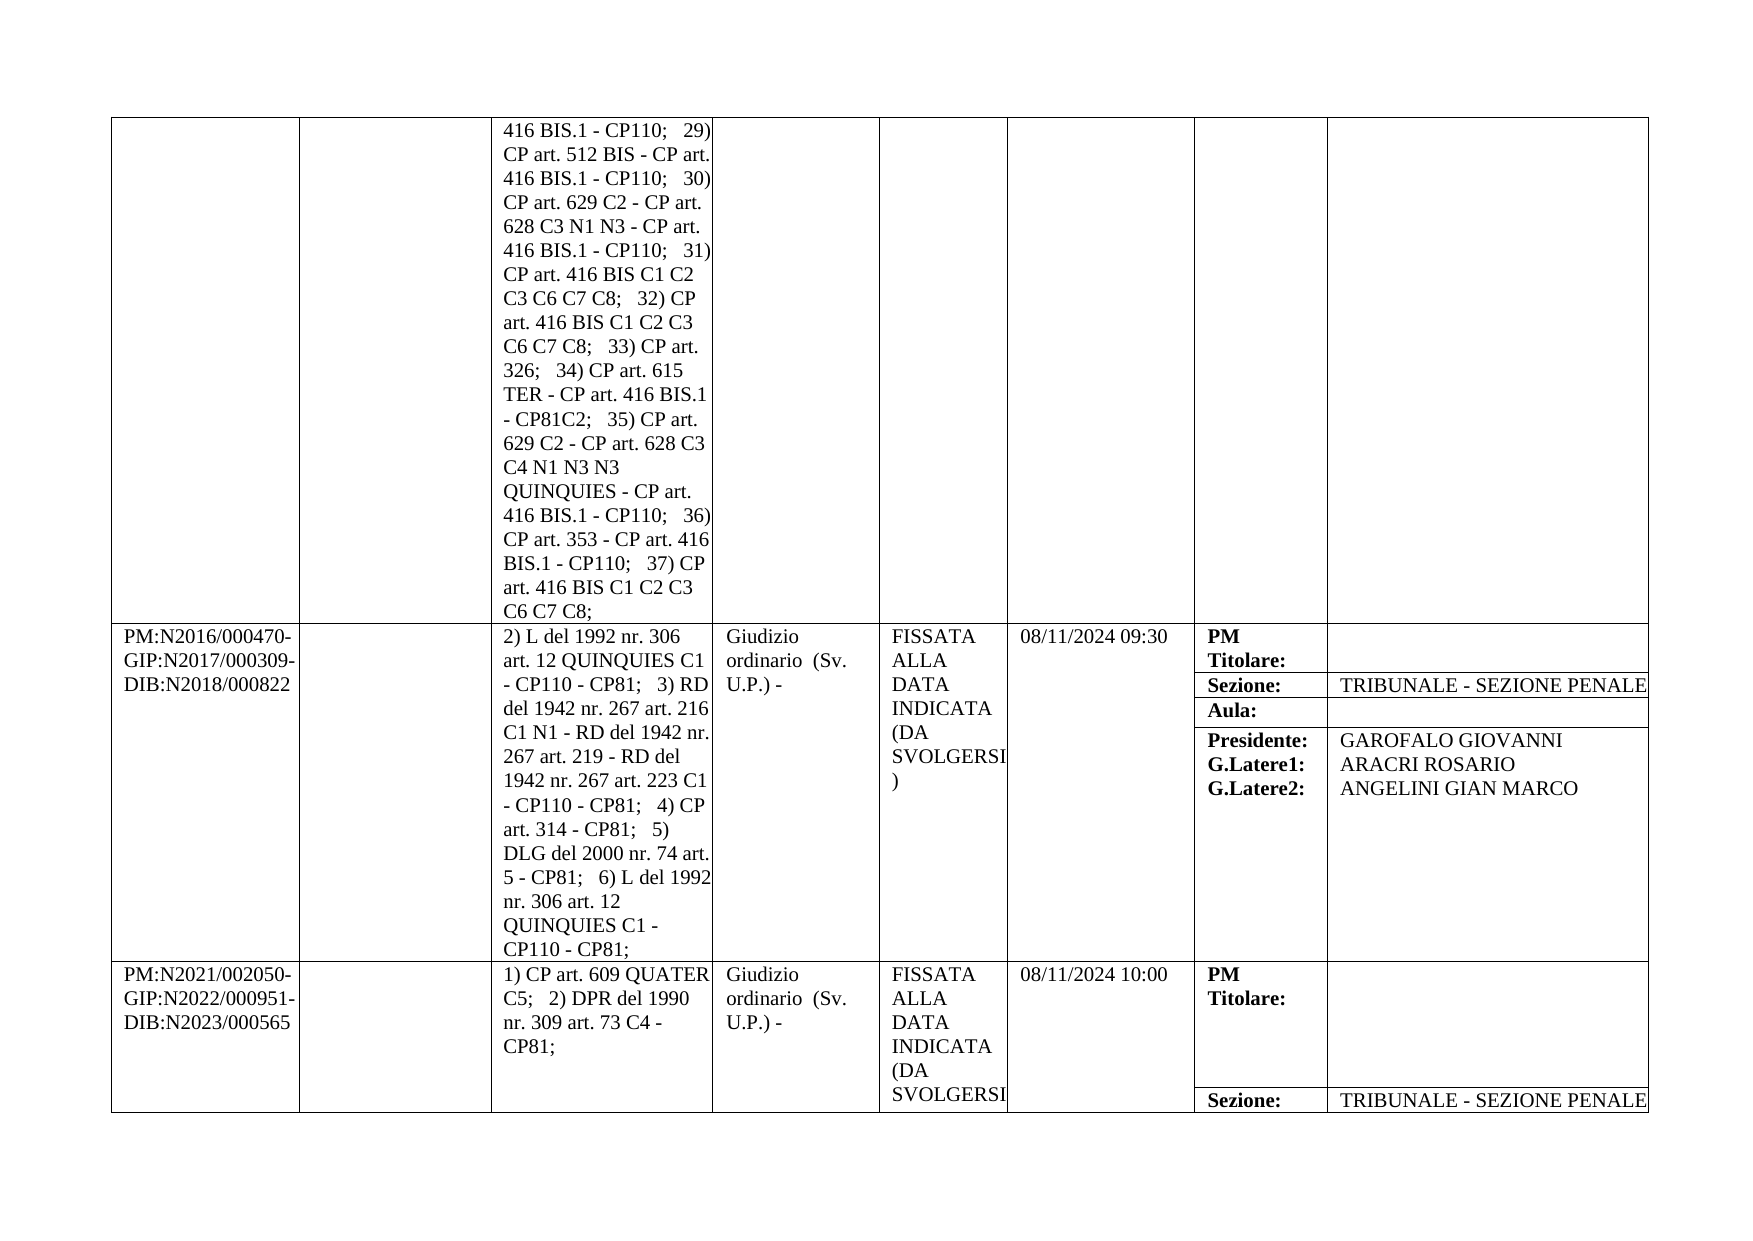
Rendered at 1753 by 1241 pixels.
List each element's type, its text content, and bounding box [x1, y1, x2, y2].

table_cell Aula: [1195, 698, 1327, 727]
table_cell PM Titolare: [1195, 962, 1327, 1087]
table_cell GAROFALO GIOVANNI ARACRI ROSARIO ANGELINI GIAN MARCO [1328, 728, 1648, 961]
table_cell [1328, 624, 1648, 672]
table_cell Sezione: [1195, 1088, 1327, 1112]
table_cell [300, 962, 491, 1112]
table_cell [1328, 118, 1648, 623]
table_cell TRIBUNALE - SEZIONE PENALE [1328, 673, 1648, 697]
table_cell PM:N2021/002050- GIP:N2022/000951- DIB:N2023/000565 [112, 962, 299, 1112]
table_cell PM Titolare: [1195, 624, 1327, 672]
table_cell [880, 962, 1007, 1112]
table_cell Giudizio ordinario (Sv. U.P.) - [713, 962, 879, 1112]
table_cell [1328, 962, 1648, 1087]
table_cell 08/11/2024 10:00 [1008, 962, 1194, 1112]
table_cell PM:N2016/000470- GIP:N2017/000309- DIB:N2018/000822 [112, 624, 299, 961]
table_cell Giudizio ordinario (Sv. U.P.) - [713, 624, 879, 961]
table_cell Sezione: [1195, 673, 1327, 697]
table_cell FISSATA ALLA DATA INDICATA (DA SVOLGERSI) [880, 624, 1007, 961]
table_cell Presidente: G.Latere1: G.Latere2: [1195, 728, 1327, 961]
table_cell [300, 624, 491, 961]
table_cell 1) CP art. 609 QUATER C5; 2) DPR del 1990 nr. 309 art. 73 C4 - CP81; [492, 962, 712, 1112]
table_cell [1195, 118, 1327, 623]
table_cell TRIBUNALE - SEZIONE PENALE [1328, 1088, 1648, 1112]
table_cell [1328, 698, 1648, 727]
table_cell 2) L del 1992 nr. 306 art. 12 QUINQUIES C1 - CP110 - CP81; 3) RD del 1942 nr. 267 art. 216 C1 N1 - RD del 1942 nr. 267 art. 219 - RD del 1942 nr. 267 art. 223 C1 - CP110 - CP81; 4) CP art. 314 - CP81; 5) DLG del 2000 nr. 74 art. 5 - CP81; 6) L del 1992 nr. 306 art. 12 QUINQUIES C1 - CP110 - CP81; [492, 624, 712, 961]
table_cell 08/11/2024 09:30 [1008, 624, 1194, 961]
